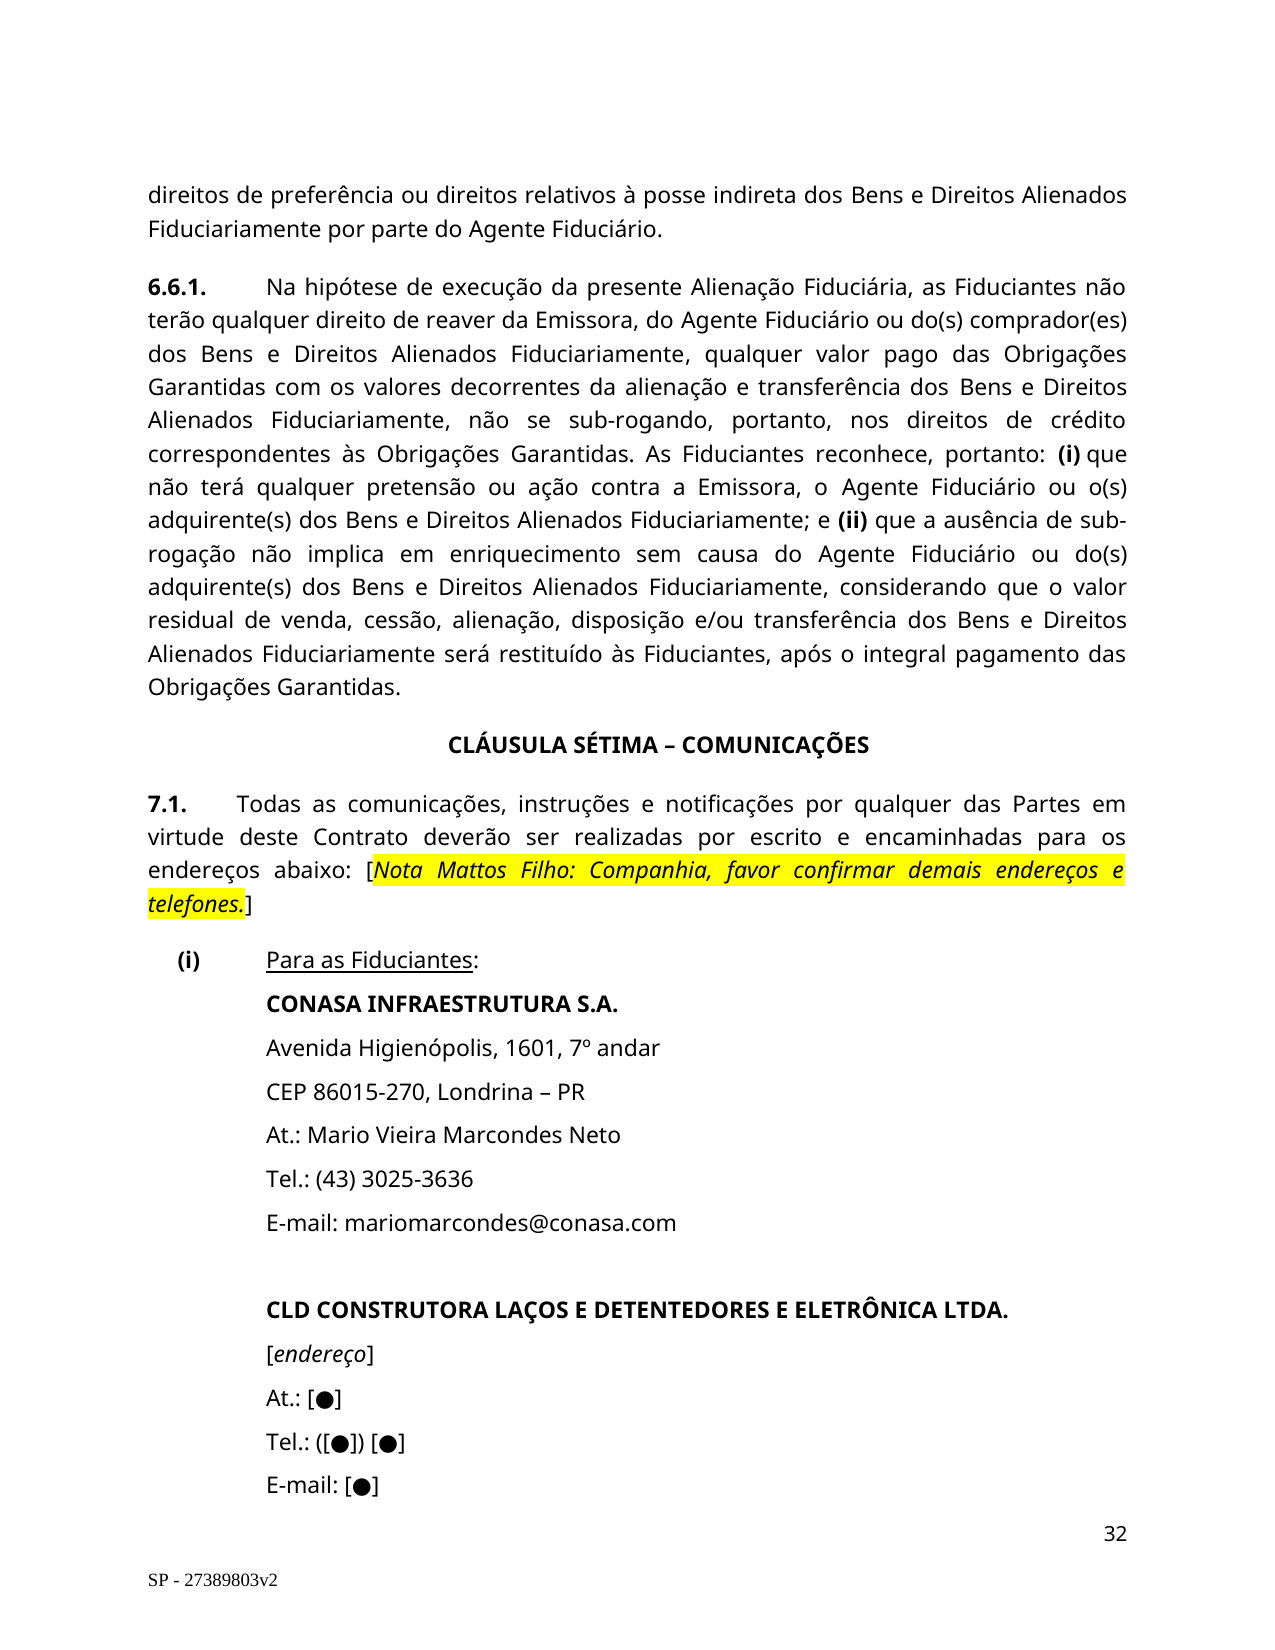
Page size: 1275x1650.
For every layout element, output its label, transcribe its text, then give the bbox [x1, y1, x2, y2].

text At.: Mario Vieira Marcondes Neto [266, 1119, 1127, 1150]
text E-mail: [●] [266, 1469, 1127, 1500]
text Tel.: (43) 3025-3636 [266, 1163, 1127, 1194]
list Todas as comunicações, instruções e notificações por qualquer das Partes em virtude deste Contrato deverão ser realizadas por escrito e encaminhadas para os endereços abaixo: [Nota Mattos Filho: Companhia, favor confirmar demais endereços e telefones.] [148, 786, 1127, 919]
list CLÁUSULA SÉTIMA – COMUNICAÇÕES [148, 727, 1127, 761]
text [endereço] [266, 1338, 1127, 1369]
text CONASA INFRAESTRUTURA S.A. [266, 988, 1127, 1019]
text CLD CONSTRUTORA LAÇOS E DETENTEDORES E ELETRÔNICA LTDA. [266, 1294, 1127, 1325]
text At.: [●] [266, 1381, 1127, 1413]
text CEP 86015-270, Londrina – PR [266, 1075, 1127, 1106]
list Na hipótese de execução da presente Alienação Fiduciária, as Fiduciantes não terão qualquer direito de reaver da Emissora, do Agente Fiduciário ou do(s) comprador(es) dos Bens e Direitos Alienados Fiduciariamente, qualquer valor pago das Obrigações Garantidas com os valores decorrentes da alienação e transferência dos Bens e Direitos Alienados Fiduciariamente, não se sub-rogando, portanto, nos direitos de crédito correspondentes às Obrigações Garantidas. As Fiduciantes reconhece, portanto: (i) que não terá qualquer pretensão ou ação contra a Emissora, o Agente Fiduciário ou o(s) adquirente(s) dos Bens e Direitos Alienados Fiduciariamente; e (ii) que a ausência de sub-rogação não implica em enriquecimento sem causa do Agente Fiduciário ou do(s) adquirente(s) dos Bens e Direitos Alienados Fiduciariamente, considerando que o valor residual de venda, cessão, alienação, disposição e/ou transferência dos Bens e Direitos Alienados Fiduciariamente será restituído às Fiduciantes, após o integral pagamento das Obrigações Garantidas. [148, 269, 1127, 702]
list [148, 177, 1127, 244]
list Para as Fiduciantes: [177, 944, 1127, 975]
text Avenida Higienópolis, 1601, 7º andar [266, 1031, 1127, 1063]
text E-mail: mariomarcondes@conasa.com [266, 1206, 1127, 1238]
text Tel.: ([●]) [●] [266, 1425, 1127, 1456]
